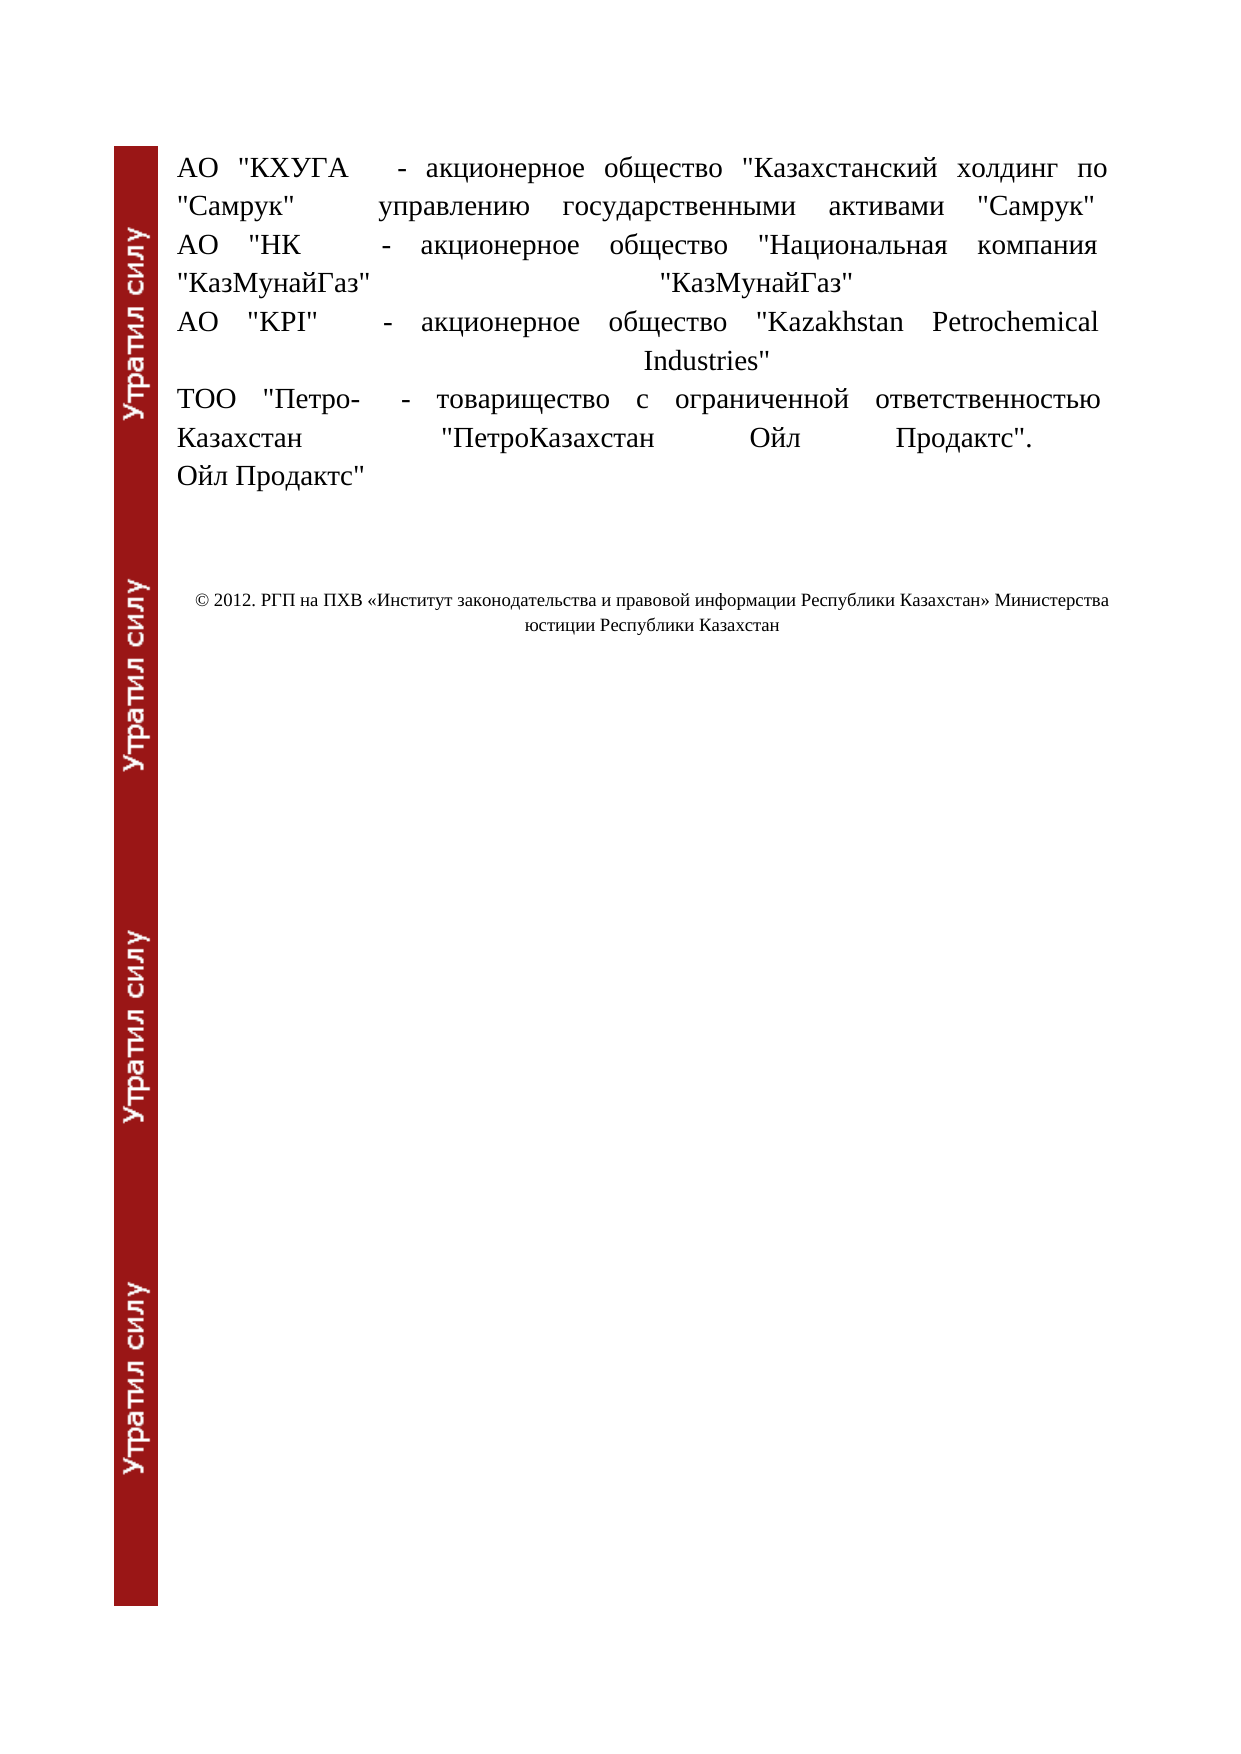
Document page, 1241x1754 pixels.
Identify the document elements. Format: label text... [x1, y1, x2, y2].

picture [114, 492, 158, 589]
text © 2012. РГП на ПХВ «Институт законодательства и правовой информации Республики Казахстан» Министерства юстиции Республики Казахстан [112, 589, 1128, 635]
picture [114, 635, 158, 1606]
picture [114, 146, 158, 150]
